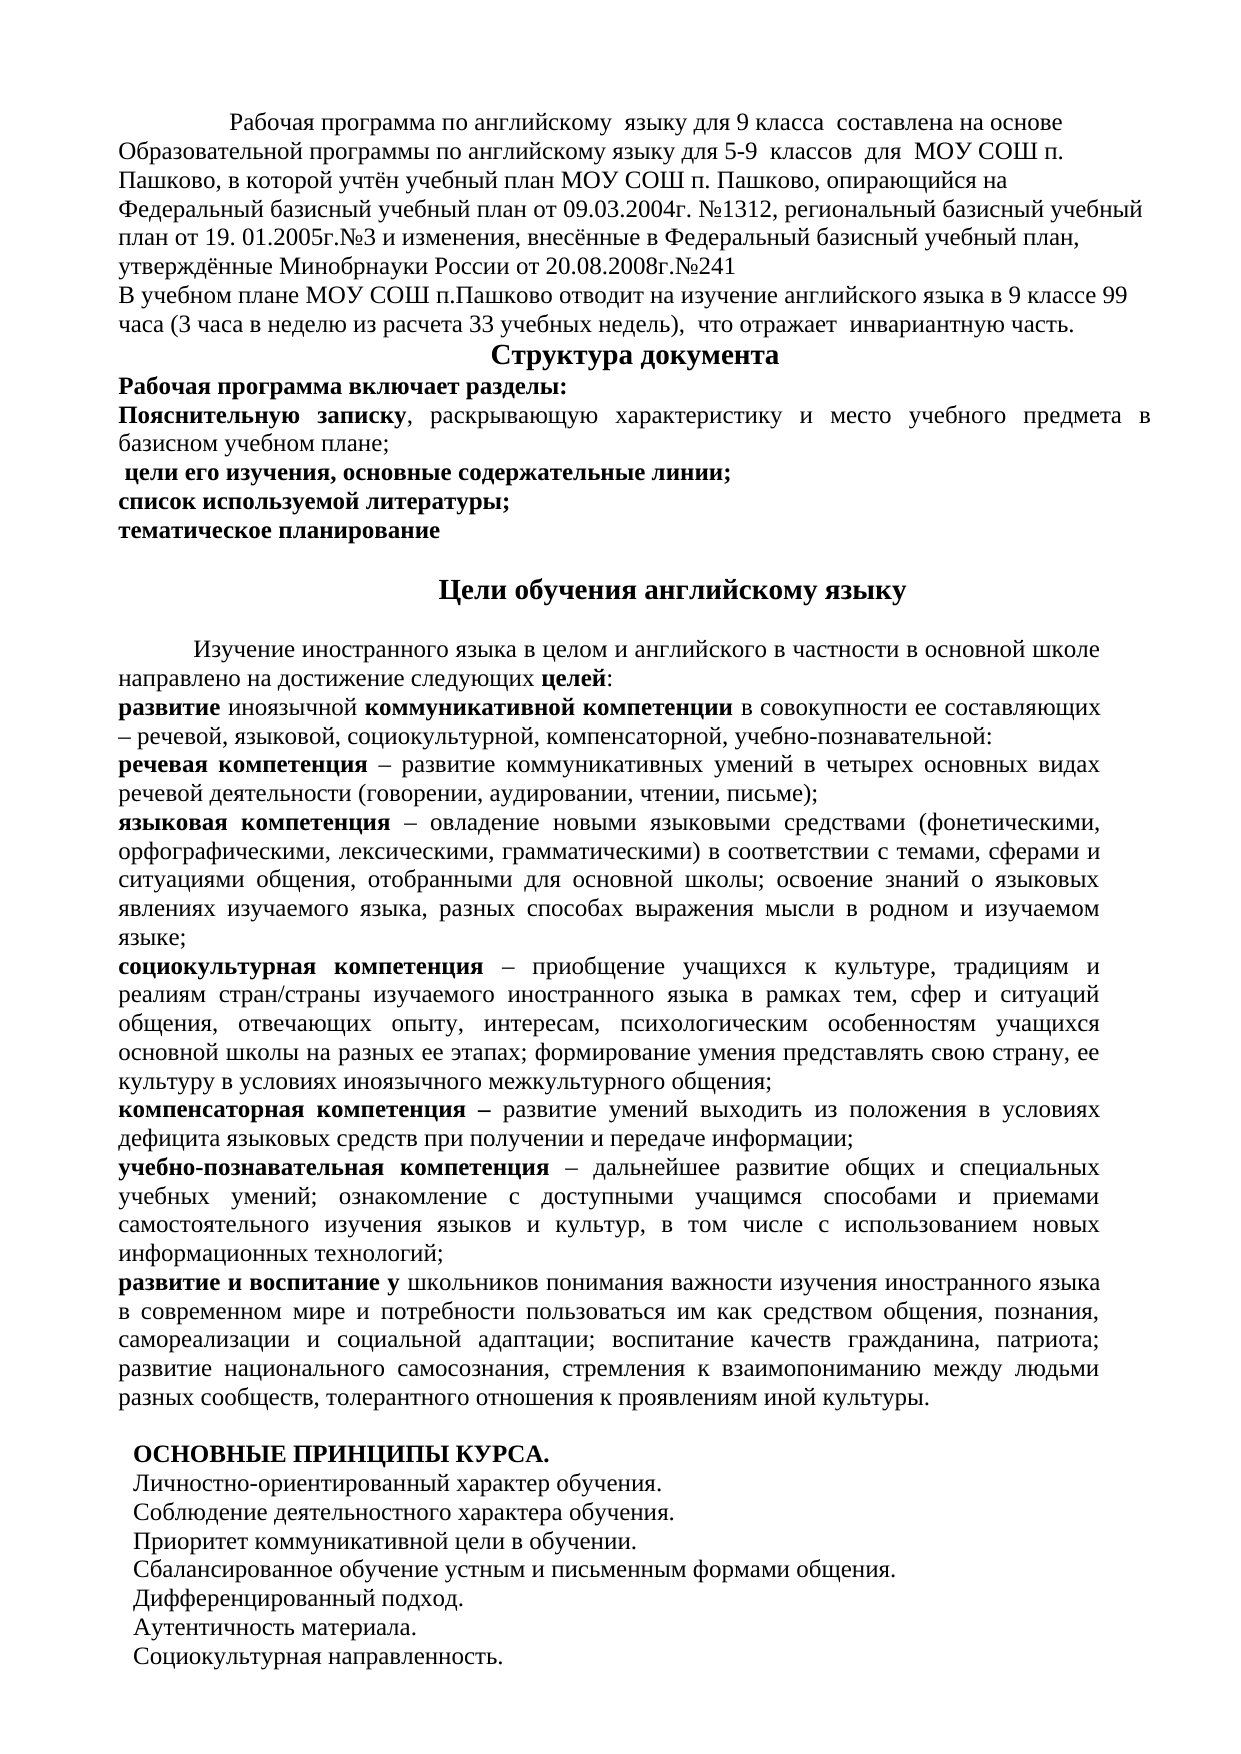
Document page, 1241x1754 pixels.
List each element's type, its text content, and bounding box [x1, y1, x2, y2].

text ОСНОВНЫЕ ПРИНЦИПЫ КУРСА. [118, 1439, 1152, 1468]
text цели его изучения, основные содержательные линии; [118, 457, 1152, 486]
table_header Изучение иностранного языка в целом и английского в частности в основной школе направлено на достижение следующих целей: развитие иноязычной коммуникативной компетенции в совокупности ее составляющих – речевой, языковой, социокультурной, компенсаторной, учебно-познавательной: речевая компетенция – развитие коммуникативных умений в четырех основных видах речевой деятельности (говорении, аудировании, чтении, письме); языковая компетенция – овладение новыми языковыми средствами (фонетическими, орфографическими, лексическими, грамматическими) в соответствии c темами, сферами и ситуациями общения, отобранными для основной школы; освоение знаний о языковых явлениях изучаемого языка, разных способах выражения мысли в родном и изучаемом языке; социокультурная компетенция – приобщение учащихся к культуре, традициям и реалиям стран/страны изучаемого иностранного языка в рамках тем, сфер и ситуаций общения, отвечающих опыту, интересам, психологическим особенностям учащихся основной школы на разных ее этапах; формирование умения представлять свою страну, ее культуру в условиях иноязычного межкультурного общения; компенсаторная компетенция – развитие умений выходить из положения в условиях дефицита языковых средств при получении и передаче информации; учебно-познавательная компетенция – дальнейшее развитие общих и специальных учебных умений; ознакомление с доступными учащимся способами и приемами самостоятельного изучения языков и культур, в том числе с использованием новых информационных технологий; развитие и воспитание у школьников понимания важности изучения иностранного языка в современном мире и потребности пользоваться им как средством общения, познания, самореализации и социальной адаптации; воспитание качеств гражданина, патриота; развитие национального самосознания, стремления к взаимопониманию между людьми разных сообществ, толерантного отношения к проявлениям иной культуры. [107, 635, 1112, 1439]
text тематическое планирование [118, 515, 1152, 543]
text Личностно-ориентированный характер обучения. [118, 1468, 1152, 1497]
text Цели обучения английскому языку [118, 572, 1152, 606]
text Соблюдение деятельностного характера обучения. [118, 1497, 1152, 1526]
text Рабочая программа включает разделы: [118, 371, 1152, 400]
text Пояснительную записку, раскрывающую характеристику и место учебного предмета в базисном учебном плане; [118, 400, 1152, 457]
text список используемой литературы; [118, 486, 1152, 515]
text Аутентичность материала. [118, 1612, 1152, 1641]
text Структура документа [118, 337, 1152, 371]
text Социокультурная направленность. [118, 1641, 1152, 1669]
text Сбалансированное обучение устным и письменным формами общения. [118, 1554, 1152, 1583]
text В учебном плане МОУ СОШ п.Пашково отводит на изучение английского языка в 9 классе 99 часа (3 часа в неделю из расчета 33 учебных недель), что отражает инвариантную часть. [118, 280, 1152, 337]
text Дифференцированный подход. [118, 1583, 1152, 1612]
text Рабочая программа по английскому языку для 9 класса составлена на основе Образовательной программы по английскому языку для 5-9 классов для МОУ СОШ п. Пашково, в которой учтён учебный план МОУ СОШ п. Пашково, опирающийся на Федеральный базисный учебный план от 09.03.2004г. №1312, региональный базисный учебный план от 19. 01.2005г.№3 и изменения, внесённые в Федеральный базисный учебный план, утверждённые Минобрнауки России от 20.08.2008г.№241 [118, 107, 1152, 280]
text Приоритет коммуникативной цели в обучении. [118, 1526, 1152, 1554]
